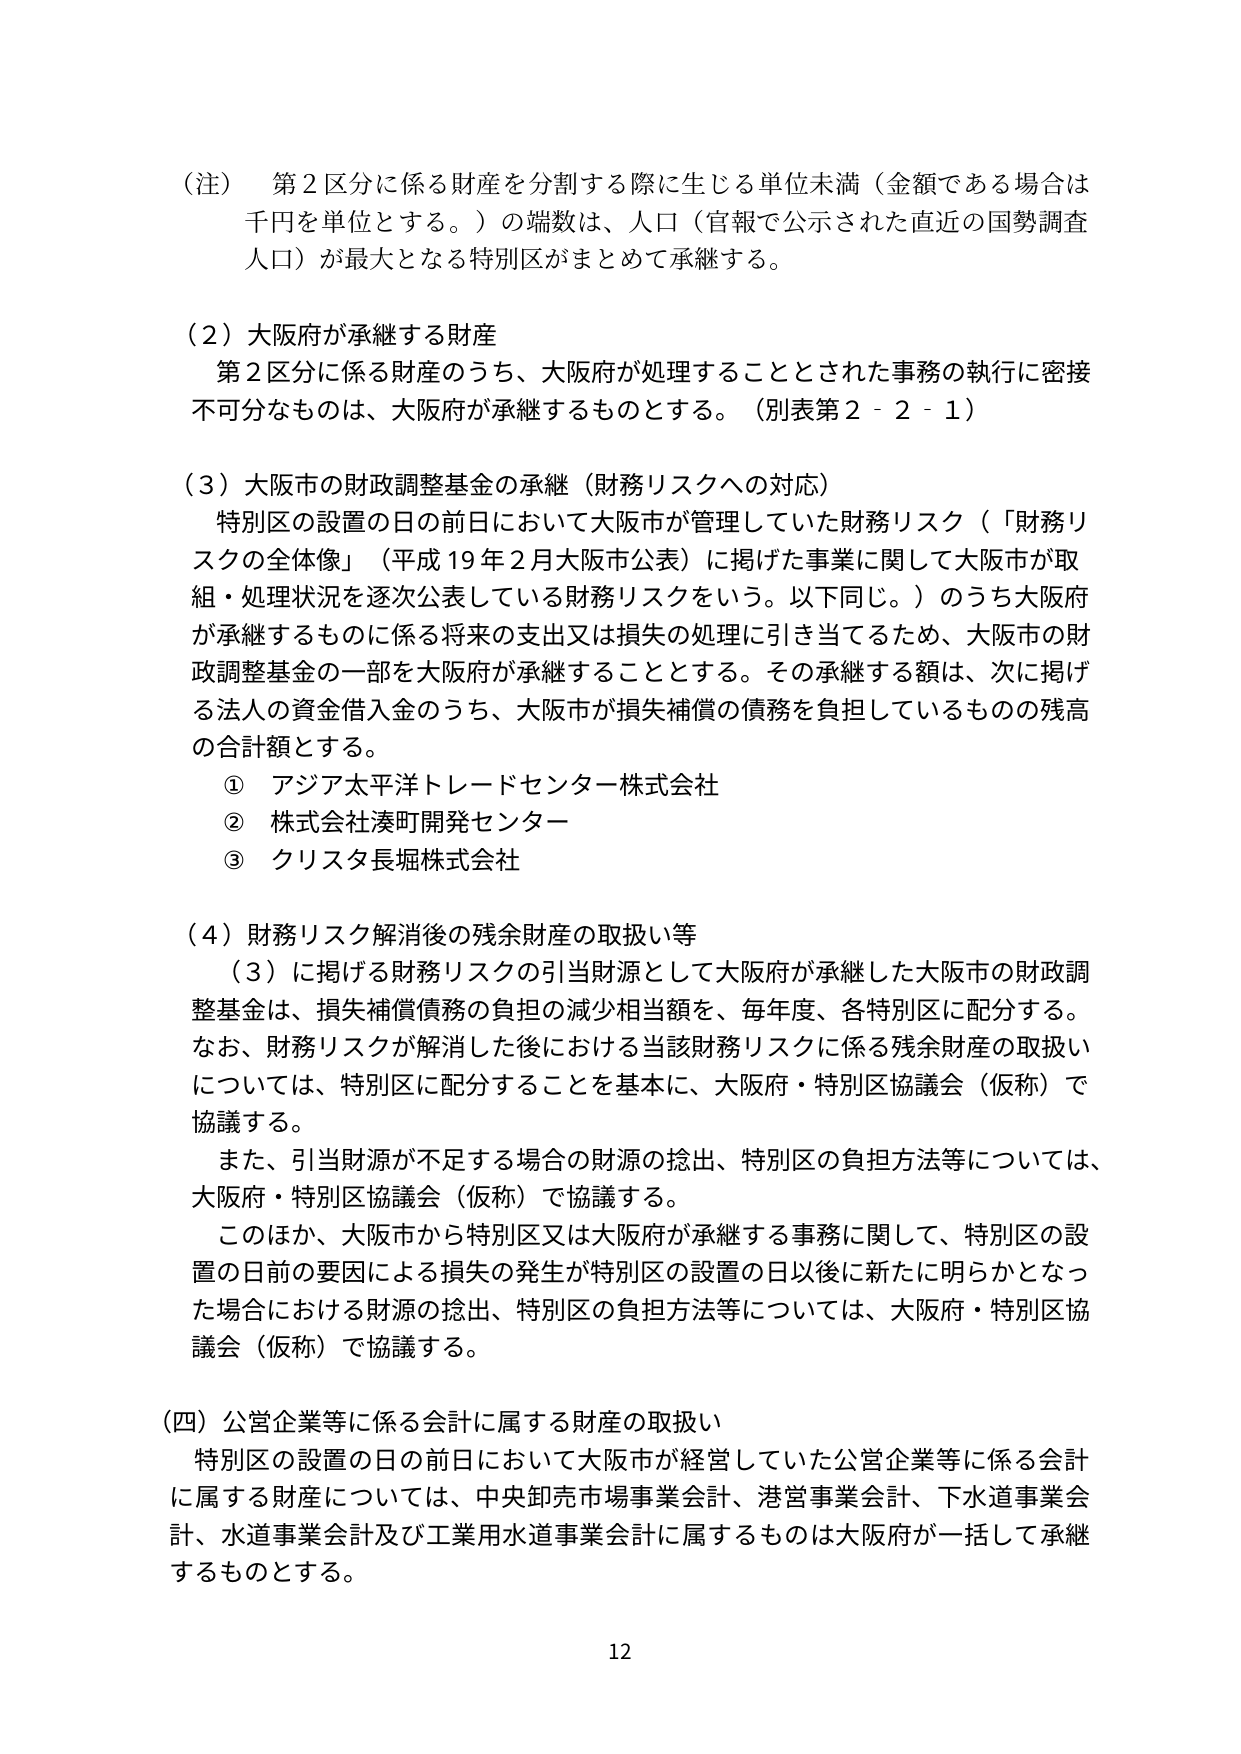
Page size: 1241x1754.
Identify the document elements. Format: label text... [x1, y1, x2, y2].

text （注） 第２区分に係る財産を分割する際に生じる単位未満（金額である場合は千円を単位とする。）の端数は、人口（官報で公示された直近の国勢調査人口）が最大となる特別区がまとめて承継する。 [169, 164, 1092, 277]
subtitle （四）公営企業等に係る会計に属する財産の取扱い [148, 1402, 1092, 1439]
text （２）大阪府が承継する財産 [148, 314, 1092, 352]
text また、引当財源が不足する場合の財源の捻出、特別区の負担方法等については、大阪府・特別区協議会（仮称）で協議する。 [191, 1139, 1092, 1214]
text ③ クリスタ長堀株式会社 [148, 839, 1092, 877]
text 特別区の設置の日の前日において大阪市が経営していた公営企業等に係る会計に属する財産については、中央卸売市場事業会計、港営事業会計、下水道事業会計、水道事業会計及び工業用水道事業会計に属するものは大阪府が一括して承継するものとする。 [169, 1439, 1092, 1589]
text （４）財務リスク解消後の残余財産の取扱い等 [148, 914, 1092, 952]
text 第２区分に係る財産のうち、大阪府が処理することとされた事務の執行に密接不可分なものは、大阪府が承継するものとする。（別表第２‐２‐１） [191, 352, 1092, 427]
text 特別区の設置の日の前日において大阪市が管理していた財務リスク（「財務リスクの全体像」（平成19年２月大阪市公表）に掲げた事業に関して大阪市が取組・処理状況を逐次公表している財務リスクをいう。以下同じ。）のうち大阪府が承継するものに係る将来の支出又は損失の処理に引き当てるため、大阪市の財政調整基金の一部を大阪府が承継することとする。その承継する額は、次に掲げる法人の資金借入金のうち、大阪市が損失補償の債務を負担しているものの残高の合計額とする。 [191, 502, 1092, 764]
text このほか、大阪市から特別区又は大阪府が承継する事務に関して、特別区の設置の日前の要因による損失の発生が特別区の設置の日以後に新たに明らかとなった場合における財源の捻出、特別区の負担方法等については、大阪府・特別区協議会（仮称）で協議する。 [191, 1214, 1092, 1364]
text ① アジア太平洋トレードセンター株式会社 [148, 764, 1092, 802]
text （３）に掲げる財務リスクの引当財源として大阪府が承継した大阪市の財政調整基金は、損失補償債務の負担の減少相当額を、毎年度、各特別区に配分する。なお、財務リスクが解消した後における当該財務リスクに係る残余財産の取扱いについては、特別区に配分することを基本に、大阪府・特別区協議会（仮称）で協議する。 [191, 952, 1092, 1139]
text ② 株式会社湊町開発センター [148, 802, 1092, 839]
text （３）大阪市の財政調整基金の承継（財務リスクへの対応） [169, 464, 1092, 502]
